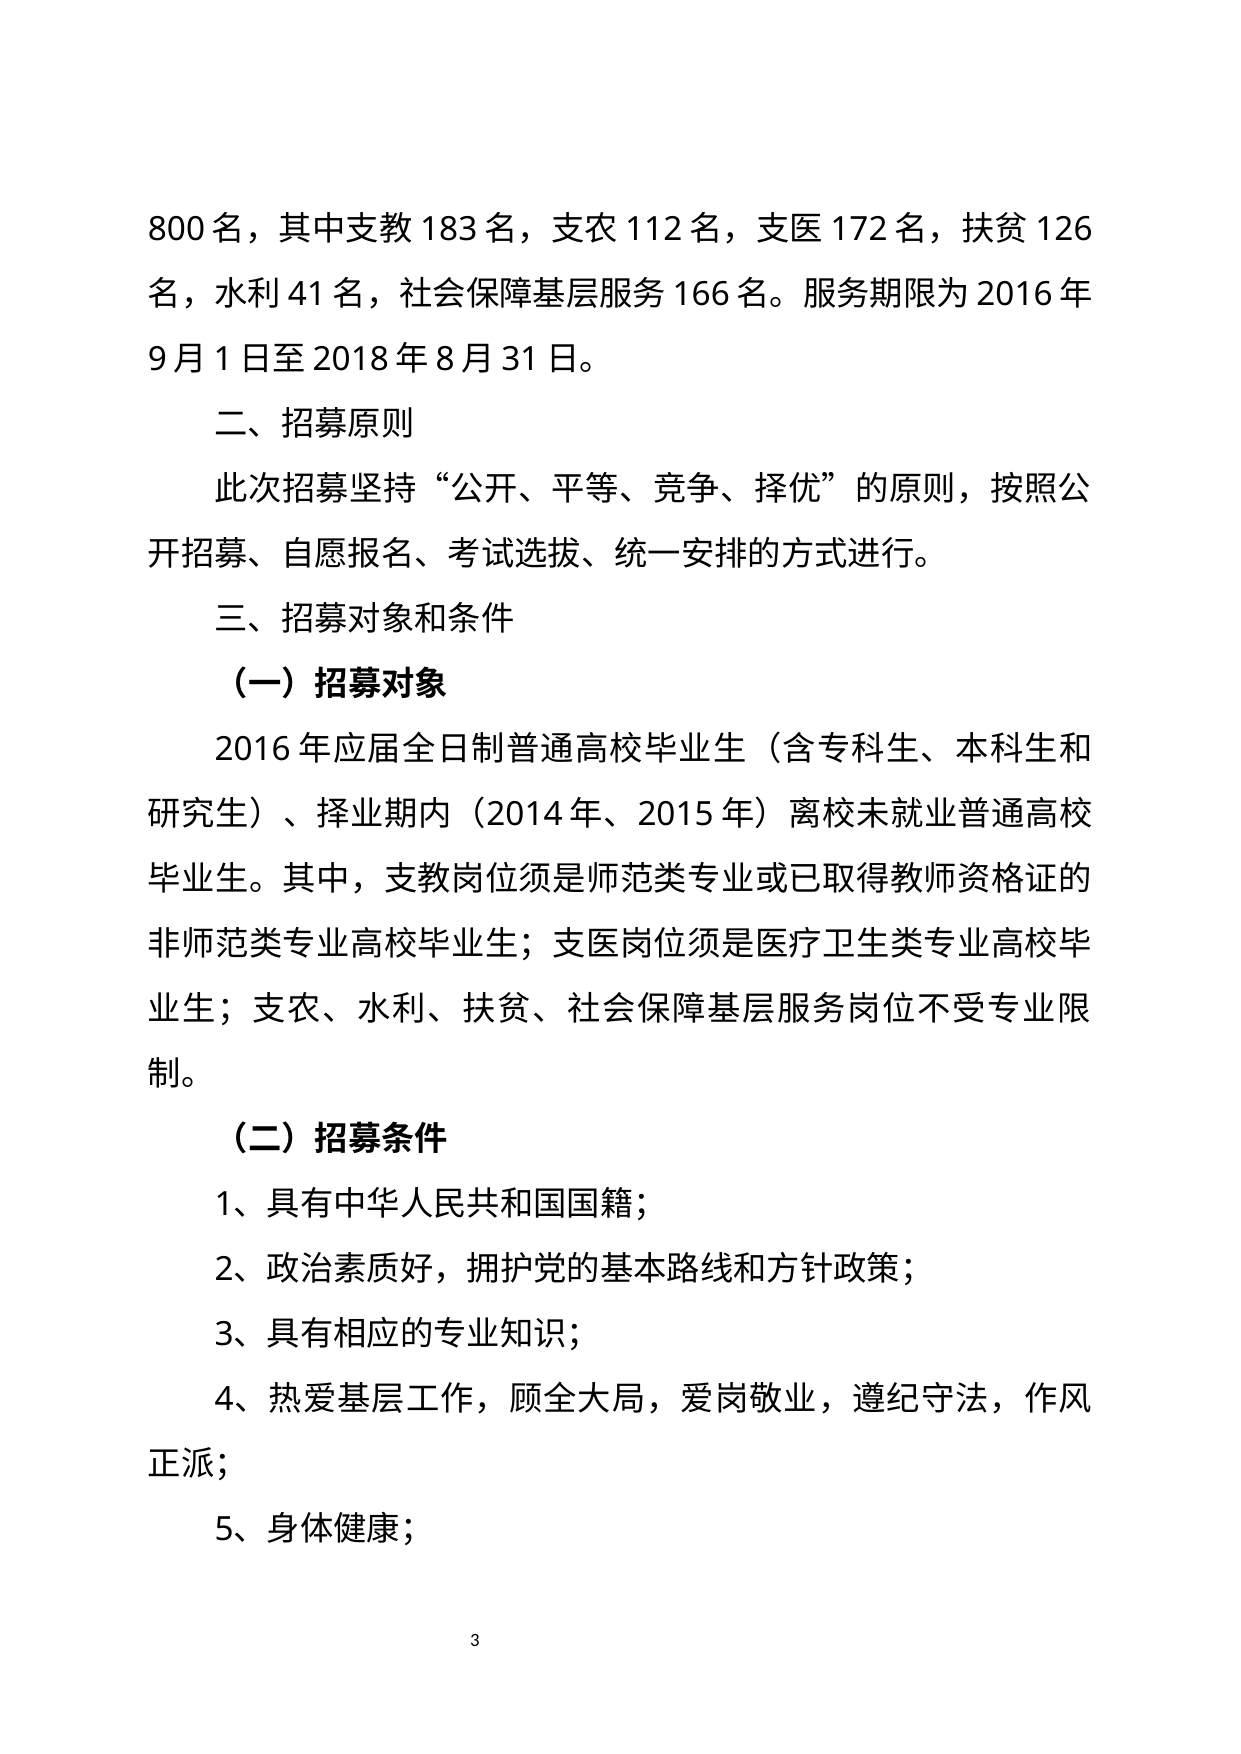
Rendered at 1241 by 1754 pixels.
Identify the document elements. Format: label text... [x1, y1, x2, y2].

text 5、身体健康； [148, 1493, 1093, 1558]
text （二）招募条件 [148, 1103, 1093, 1168]
text 三、招募对象和条件 [148, 583, 1093, 648]
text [148, 193, 1093, 388]
text （一）招募对象 [148, 648, 1093, 713]
text 二、招募原则 [148, 388, 1093, 453]
text 3、具有相应的专业知识； [148, 1298, 1093, 1363]
text 2016年应届全日制普通高校毕业生（含专科生、本科生和研究生）、择业期内（2014年、2015年）离校未就业普通高校毕业生。其中，支教岗位须是师范类专业或已取得教师资格证的非师范类专业高校毕业生；支医岗位须是医疗卫生类专业高校毕业生；支农、水利、扶贫、社会保障基层服务岗位不受专业限制。 [148, 713, 1093, 1103]
text 1、具有中华人民共和国国籍； [148, 1168, 1093, 1233]
text 此次招募坚持“公开、平等、竞争、择优”的原则，按照公开招募、自愿报名、考试选拔、统一安排的方式进行。 [148, 453, 1093, 583]
text 4、热爱基层工作，顾全大局，爱岗敬业，遵纪守法，作风正派； [148, 1363, 1093, 1493]
text 2、政治素质好，拥护党的基本路线和方针政策； [148, 1233, 1093, 1298]
